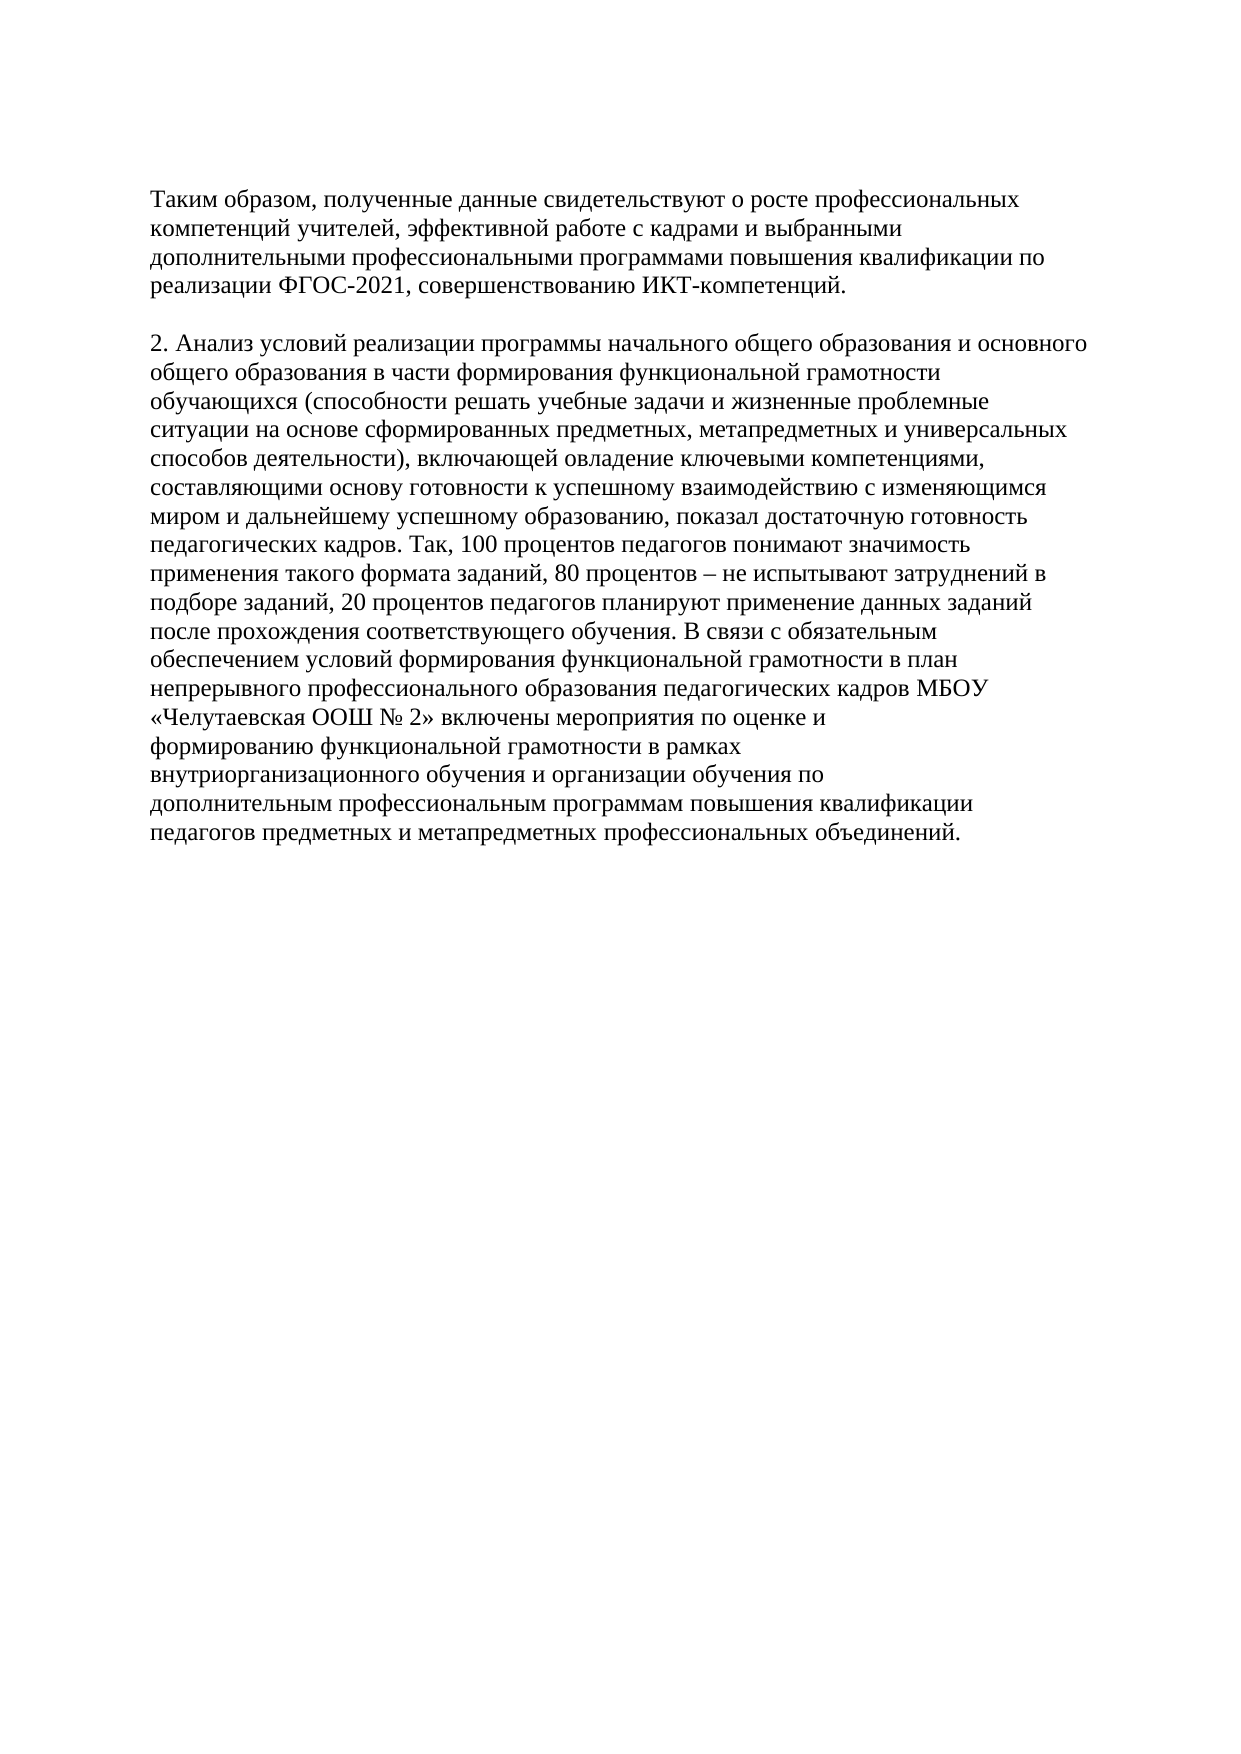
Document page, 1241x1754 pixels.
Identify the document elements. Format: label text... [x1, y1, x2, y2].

text дополнительными профессиональными программами повышения квалификации по реализации ФГОС-2021, совершенствованию ИКТ-компетенций. [150, 242, 1047, 299]
text обеспечением условий формирования функциональной грамотности в план непрерывного профессионального образования педагогических кадров МБОУ [150, 644, 992, 702]
text Таким образом, полученные данные свидетельствуют о росте профессиональных компетенций учителей, эффективной работе с кадрами и выбранными [150, 184, 1021, 242]
text педагогических кадров. Так, 100 процентов педагогов понимают значимость применения такого формата заданий, 80 процентов – не испытывают затруднений в подборе заданий, 20 процентов педагогов планируют применение данных заданий после прохождения соответствующего обучения. В связи с обязательным [150, 529, 1048, 644]
list Анализ условий реализации программы начального общего образования и основного общего образования в части формирования функциональной грамотности обучающихся (способности решать учебные задачи и жизненные проблемные ситуации на основе сформированных предметных, метапредметных и универсальных способов деятельности), включающей овладение ключевыми компетенциями, составляющими основу готовности к успешному взаимодействию с изменяющимся миром и дальнейшему успешному образованию, показал достаточную готовность [150, 328, 1088, 529]
text «Челутаевская ООШ № 2» включены мероприятия по оценке и формированию функциональной грамотности в рамках внутриорганизационного обучения и организации обучения по дополнительным профессиональным программам повышения квалификации педагогов предметных и метапредметных профессиональных объединений. [150, 702, 974, 846]
